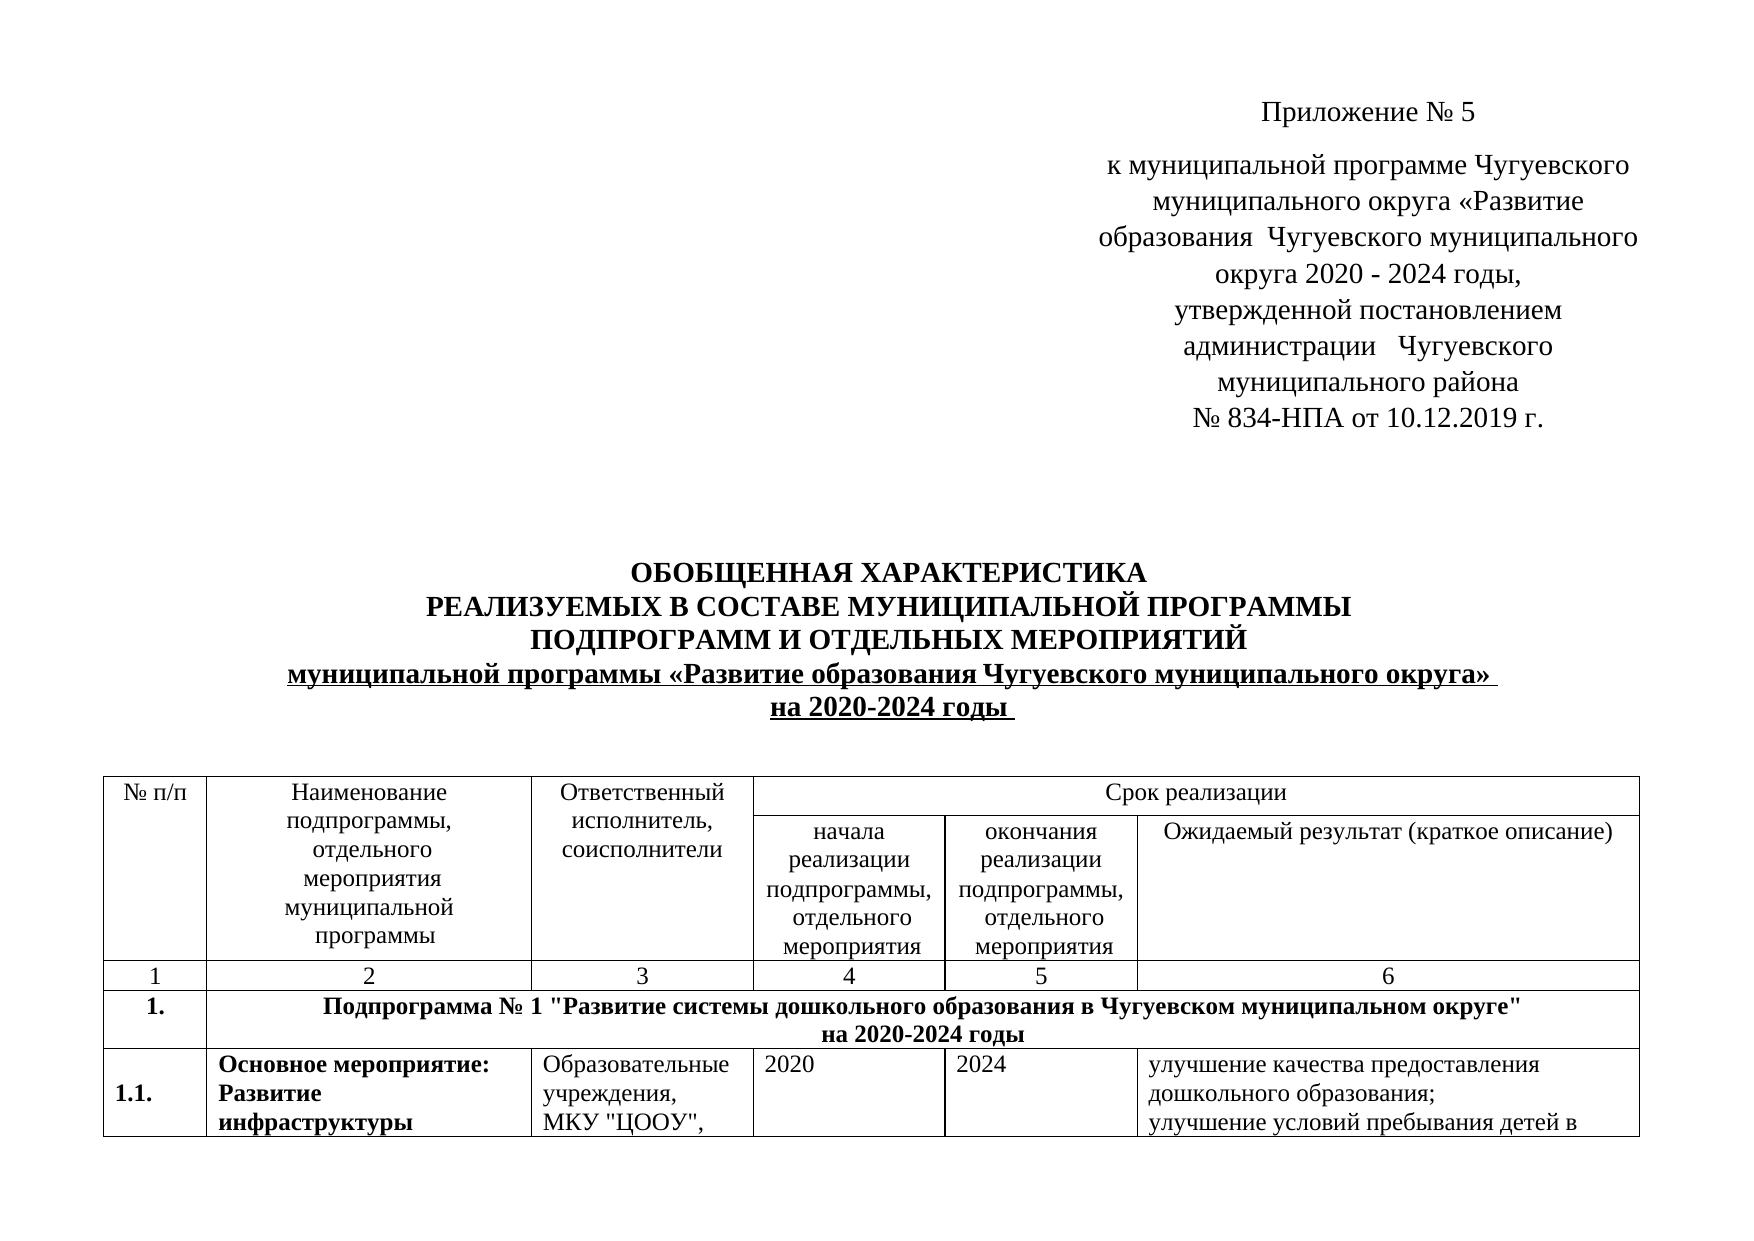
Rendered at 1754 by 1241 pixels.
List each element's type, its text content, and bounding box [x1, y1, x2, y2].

text к муниципальной программе Чугуевского муниципального округа «Развитие образования Чугуевского муниципального округа 2020 - 2024 годы, [1077, 147, 1659, 289]
text на 2020-2024 годы [118, 689, 1659, 723]
table_header Ответственный исполнитель, соисполнители [532, 777, 753, 960]
text муниципальной программы «Развитие образования Чугуевского муниципального округа» [118, 656, 1659, 689]
text утвержденной постановлением [1077, 292, 1659, 325]
table_header № п/п [104, 777, 206, 960]
table_header Срок реализации [754, 777, 1639, 815]
text администрации Чугуевского муниципального района [1077, 328, 1659, 398]
table_cell 2020 [754, 1049, 944, 1136]
text РЕАЛИЗУЕМЫХ В СОСТАВЕ МУНИЦИПАЛЬНОЙ ПРОГРАММЫ [118, 589, 1659, 622]
table_cell 5 [946, 961, 1137, 990]
text Приложение № 5 [1077, 94, 1659, 128]
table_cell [207, 1049, 531, 1136]
table_cell 2 [207, 961, 531, 990]
table_cell 4 [754, 961, 944, 990]
table_cell окончания реализации подпрограммы, отдельного мероприятия [946, 816, 1137, 960]
text № 834-НПА от 10.12.2019 г. [1077, 400, 1659, 464]
table_cell 2024 [946, 1049, 1137, 1136]
table_cell 1. [104, 991, 206, 1048]
table_cell 6 [1138, 961, 1639, 990]
table_cell 1 [104, 961, 206, 990]
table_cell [532, 1049, 753, 1136]
table_cell 1.1. [104, 1049, 206, 1136]
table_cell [1138, 1049, 1639, 1136]
table_header Наименование подпрограммы, отдельного мероприятия муниципальной программы [207, 777, 531, 960]
table_cell Ожидаемый результат (краткое описание) [1138, 816, 1639, 960]
text ОБОБЩЕННАЯ ХАРАКТЕРИСТИКА [118, 555, 1659, 589]
text ПОДПРОГРАММ И ОТДЕЛЬНЫХ МЕРОПРИЯТИЙ [118, 622, 1659, 656]
table_cell начала реализации подпрограммы, отдельного мероприятия [754, 816, 944, 960]
table_cell 3 [532, 961, 753, 990]
table_cell Подпрограмма № 1 "Развитие системы дошкольного образования в Чугуевском муниципальном округе" на 2020-2024 годы [207, 991, 1639, 1048]
